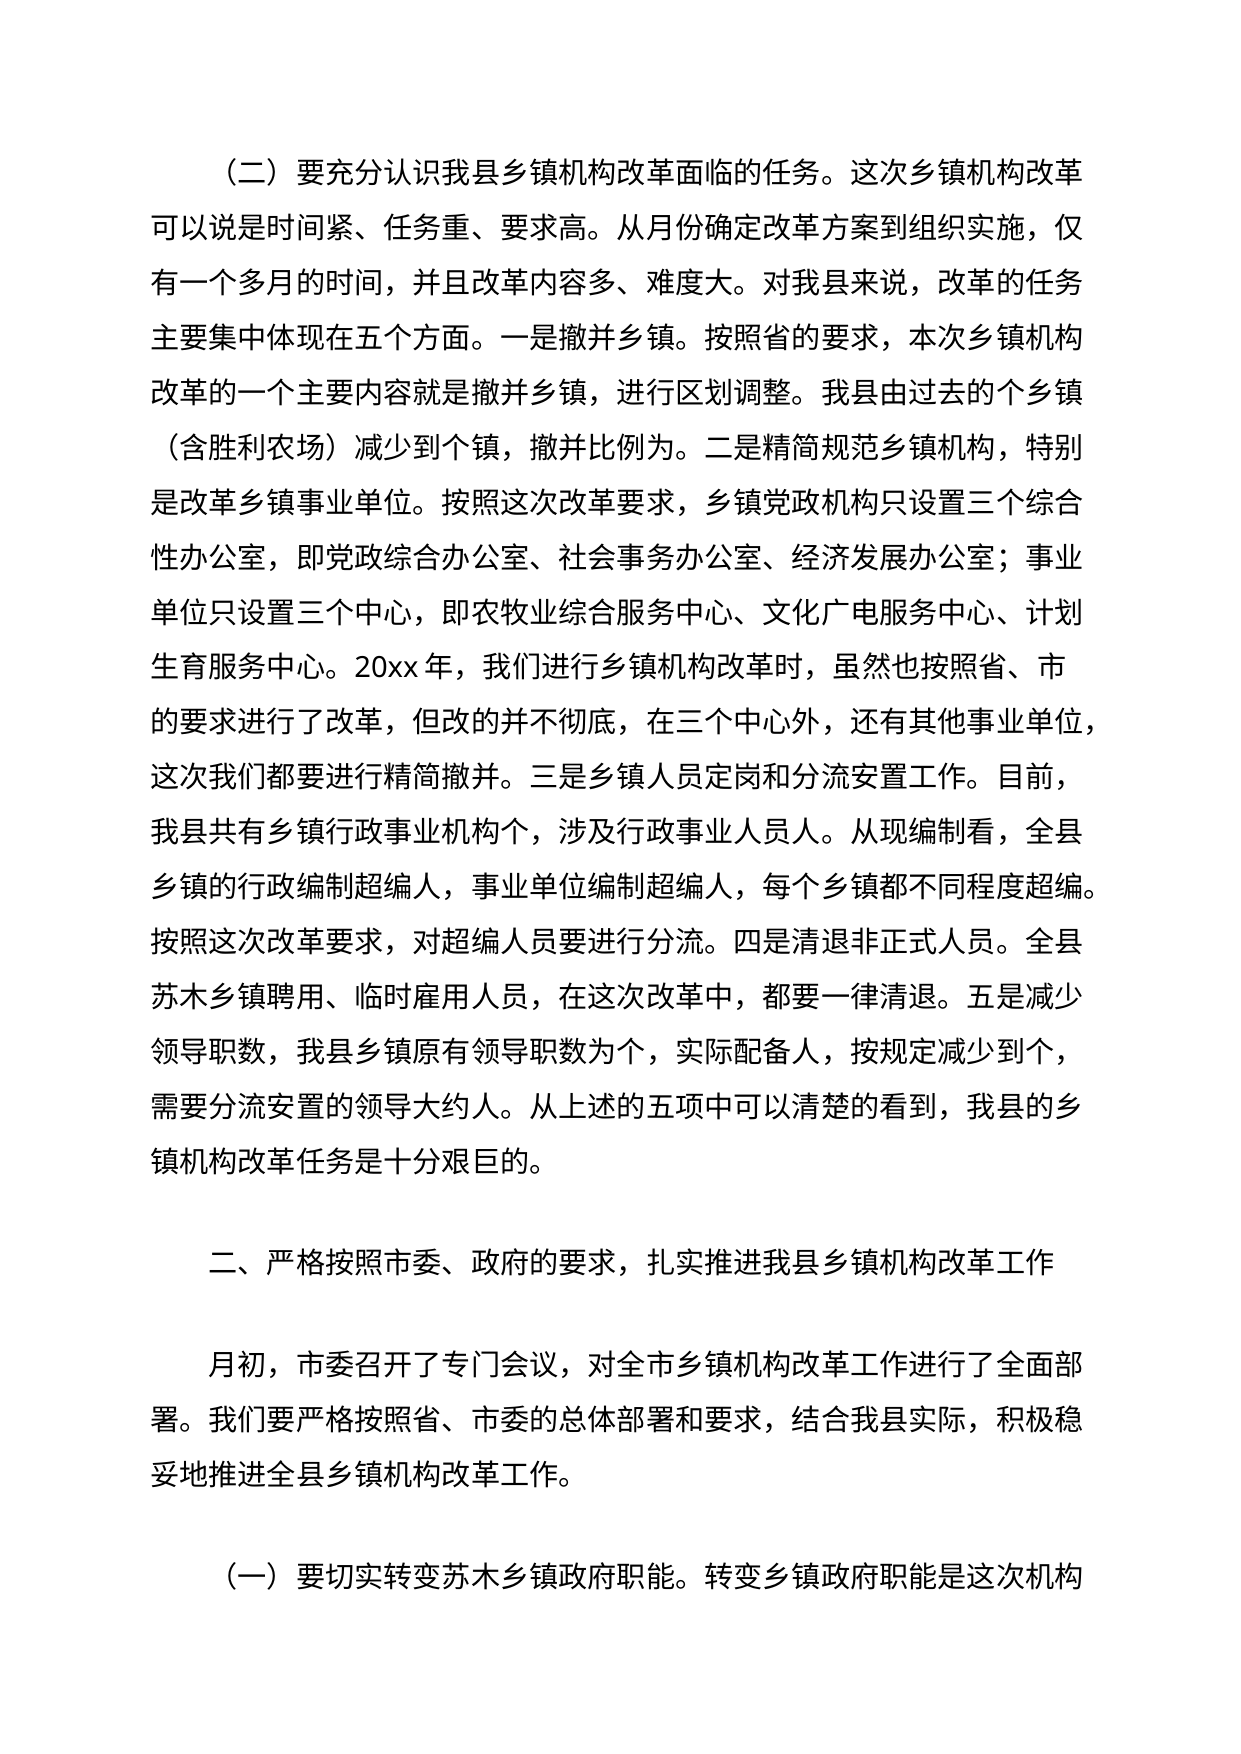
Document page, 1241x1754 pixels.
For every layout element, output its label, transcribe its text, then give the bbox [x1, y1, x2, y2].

text 二、严格按照市委、政府的要求，扎实推进我县乡镇机构改革工作 [150, 1240, 1090, 1282]
text 月初，市委召开了专门会议，对全市乡镇机构改革工作进行了全面部署。我们要严格按照省、市委的总体部署和要求，结合我县实际，积极稳妥地推进全县乡镇机构改革工作。 [150, 1342, 1090, 1494]
text （二）要充分认识我县乡镇机构改革面临的任务。这次乡镇机构改革可以说是时间紧、任务重、要求高。从月份确定改革方案到组织实施，仅有一个多月的时间，并且改革内容多、难度大。对我县来说，改革的任务主要集中体现在五个方面。一是撤并乡镇。按照省的要求，本次乡镇机构改革的一个主要内容就是撤并乡镇，进行区划调整。我县由过去的个乡镇（含胜利农场）减少到个镇，撤并比例为。二是精简规范乡镇机构，特别是改革乡镇事业单位。按照这次改革要求，乡镇党政机构只设置三个综合性办公室，即党政综合办公室、社会事务办公室、经济发展办公室；事业单位只设置三个中心，即农牧业综合服务中心、文化广电服务中心、计划生育服务中心。20xx年，我们进行乡镇机构改革时，虽然也按照省、市的要求进行了改革，但改的并不彻底，在三个中心外，还有其他事业单位，这次我们都要进行精简撤并。三是乡镇人员定岗和分流安置工作。目前，我县共有乡镇行政事业机构个，涉及行政事业人员人。从现编制看，全县乡镇的行政编制超编人，事业单位编制超编人，每个乡镇都不同程度超编。按照这次改革要求，对超编人员要进行分流。四是清退非正式人员。全县苏木乡镇聘用、临时雇用人员，在这次改革中，都要一律清退。五是减少领导职数，我县乡镇原有领导职数为个，实际配备人，按规定减少到个，需要分流安置的领导大约人。从上述的五项中可以清楚的看到，我县的乡镇机构改革任务是十分艰巨的。 [150, 150, 1090, 1181]
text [150, 1553, 1090, 1596]
